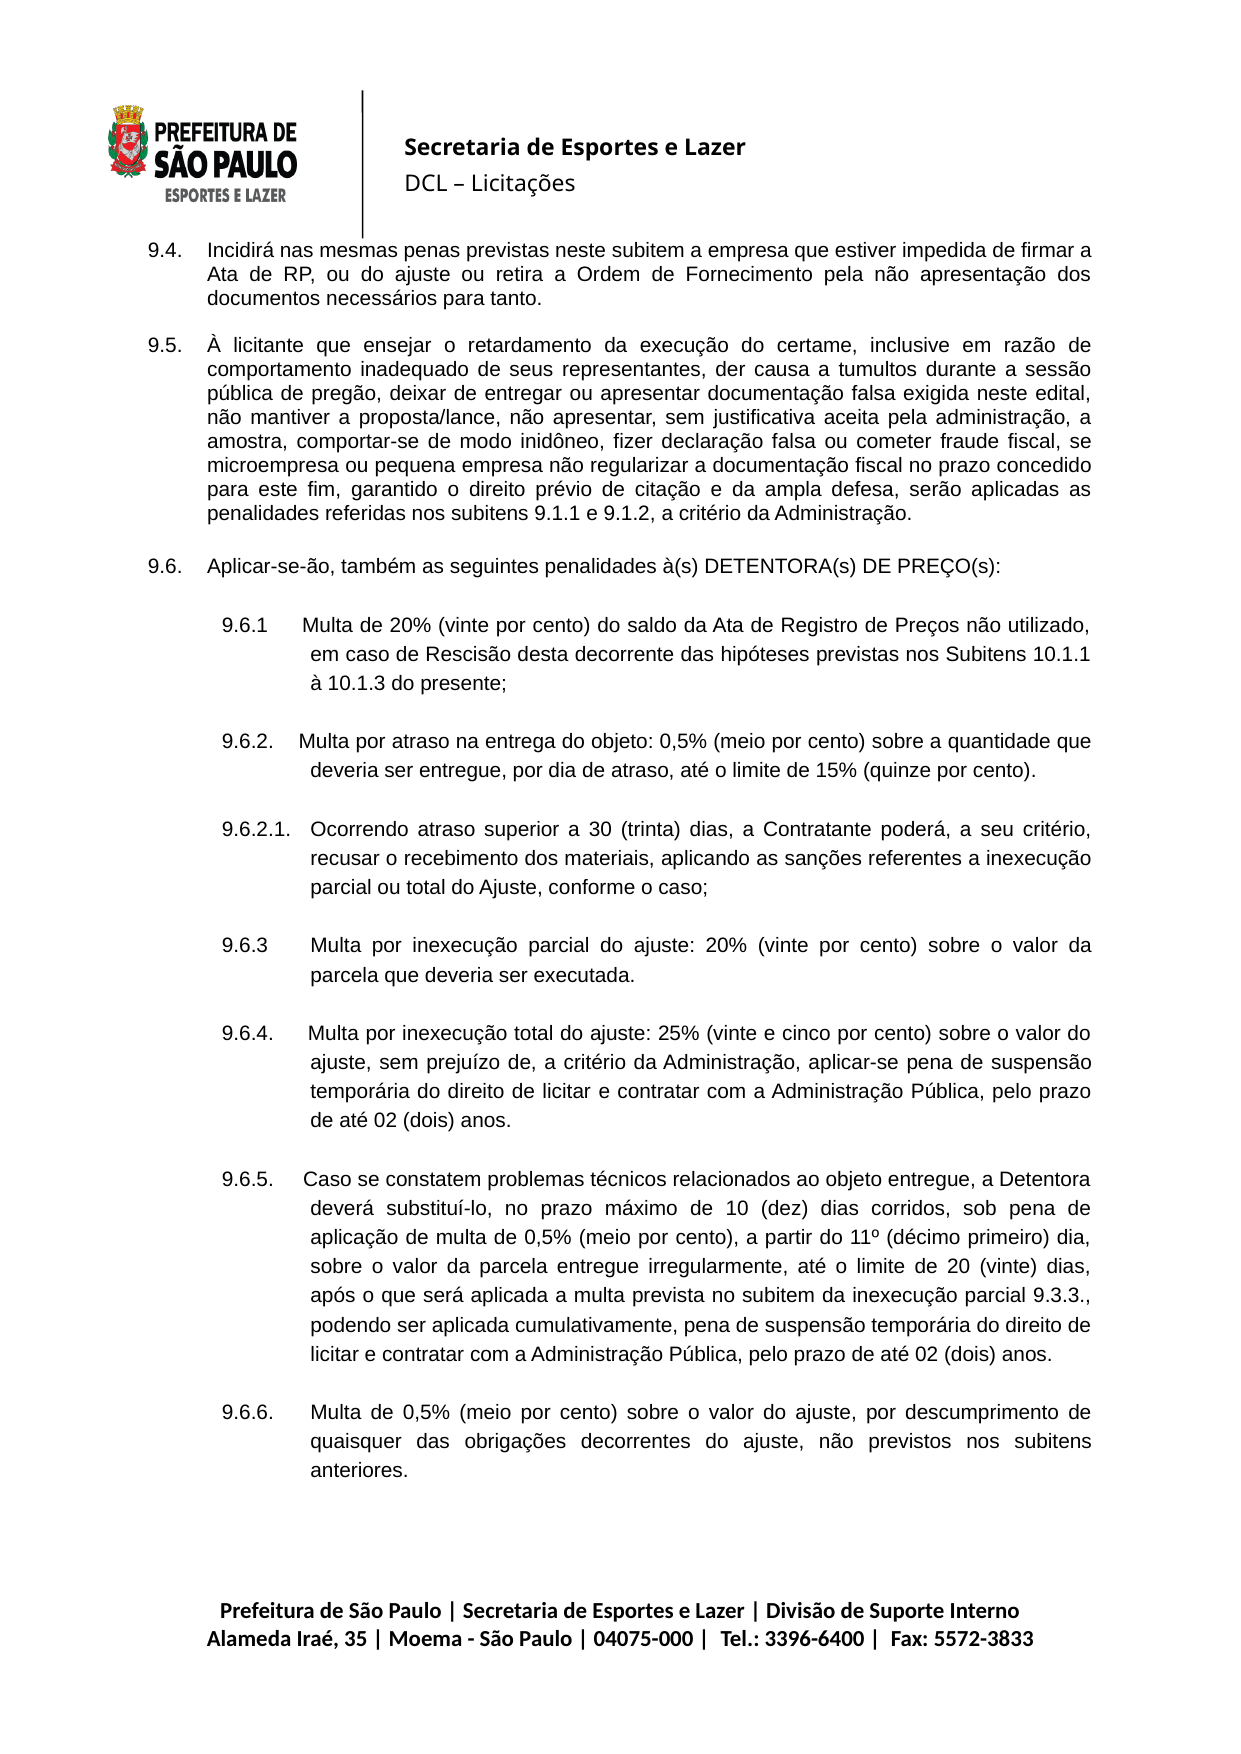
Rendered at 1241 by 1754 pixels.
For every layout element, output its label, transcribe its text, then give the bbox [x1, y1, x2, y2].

text 9.6.2. Multa por atraso na entrega do objeto: 0,5% (meio por cento) sobre a quantidade que deveria ser entregue, por dia de atraso, até o limite de 15% (quinze por cento). [222, 724, 1092, 782]
text 9.6.6. Multa de 0,5% (meio por cento) sobre o valor do ajuste, por descumprimento de quaisquer das obrigações decorrentes do ajuste, não previstos nos subitens anteriores. [222, 1395, 1092, 1482]
text 9.4. Incidirá nas mesmas penas previstas neste subitem a empresa que estiver impedida de firmar a Ata de RP, ou do ajuste ou retira a Ordem de Fornecimento pela não apresentação dos documentos necessários para tanto. [148, 237, 1092, 309]
text 9.6. Aplicar-se-ão, também as seguintes penalidades à(s) DETENTORA(s) DE PREÇO(s): [148, 549, 1092, 578]
text 9.6.4. Multa por inexecução total do ajuste: 25% (vinte e cinco por cento) sobre o valor do ajuste, sem prejuízo de, a critério da Administração, aplicar-se pena de suspensão temporária do direito de licitar e contratar com a Administração Pública, pelo prazo de até 02 (dois) anos. [222, 1016, 1092, 1132]
text 9.6.5. Caso se constatem problemas técnicos relacionados ao objeto entregue, a Detentora deverá substituí-lo, no prazo máximo de 10 (dez) dias corridos, sob pena de aplicação de multa de 0,5% (meio por cento), a partir do 11º (décimo primeiro) dia, sobre o valor da parcela entregue irregularmente, até o limite de 20 (vinte) dias, após o que será aplicada a multa prevista no subitem da inexecução parcial 9.3.3., podendo ser aplicada cumulativamente, pena de suspensão temporária do direito de licitar e contratar com a Administração Pública, pelo prazo de até 02 (dois) anos. [222, 1161, 1092, 1366]
text 9.6.3 Multa por inexecução parcial do ajuste: 20% (vinte por cento) sobre o valor da parcela que deveria ser executada. [222, 928, 1092, 986]
text 9.5. À licitante que ensejar o retardamento da execução do certame, inclusive em razão de comportamento inadequado de seus representantes, der causa a tumultos durante a sessão pública de pregão, deixar de entregar ou apresentar documentação falsa exigida neste edital, não mantiver a proposta/lance, não apresentar, sem justificativa aceita pela administração, a amostra, comportar-se de modo inidôneo, fizer declaração falsa ou cometer fraude fiscal, se microempresa ou pequena empresa não regularizar a documentação fiscal no prazo concedido para este fim, garantido o direito prévio de citação e da ampla defesa, serão aplicadas as penalidades referidas nos subitens 9.1.1 e 9.1.2, a critério da Administração. [148, 333, 1092, 525]
text 9.6.2.1. Ocorrendo atraso superior a 30 (trinta) dias, a Contratante poderá, a seu critério, recusar o recebimento dos materiais, aplicando as sanções referentes a inexecução parcial ou total do Ajuste, conforme o caso; [222, 811, 1092, 899]
text 9.6.1 Multa de 20% (vinte por cento) do saldo da Ata de Registro de Preços não utilizado, em caso de Rescisão desta decorrente das hipóteses previstas nos Subitens 10.1.1 à 10.1.3 do presente; [222, 607, 1092, 695]
picture [73, 75, 324, 238]
